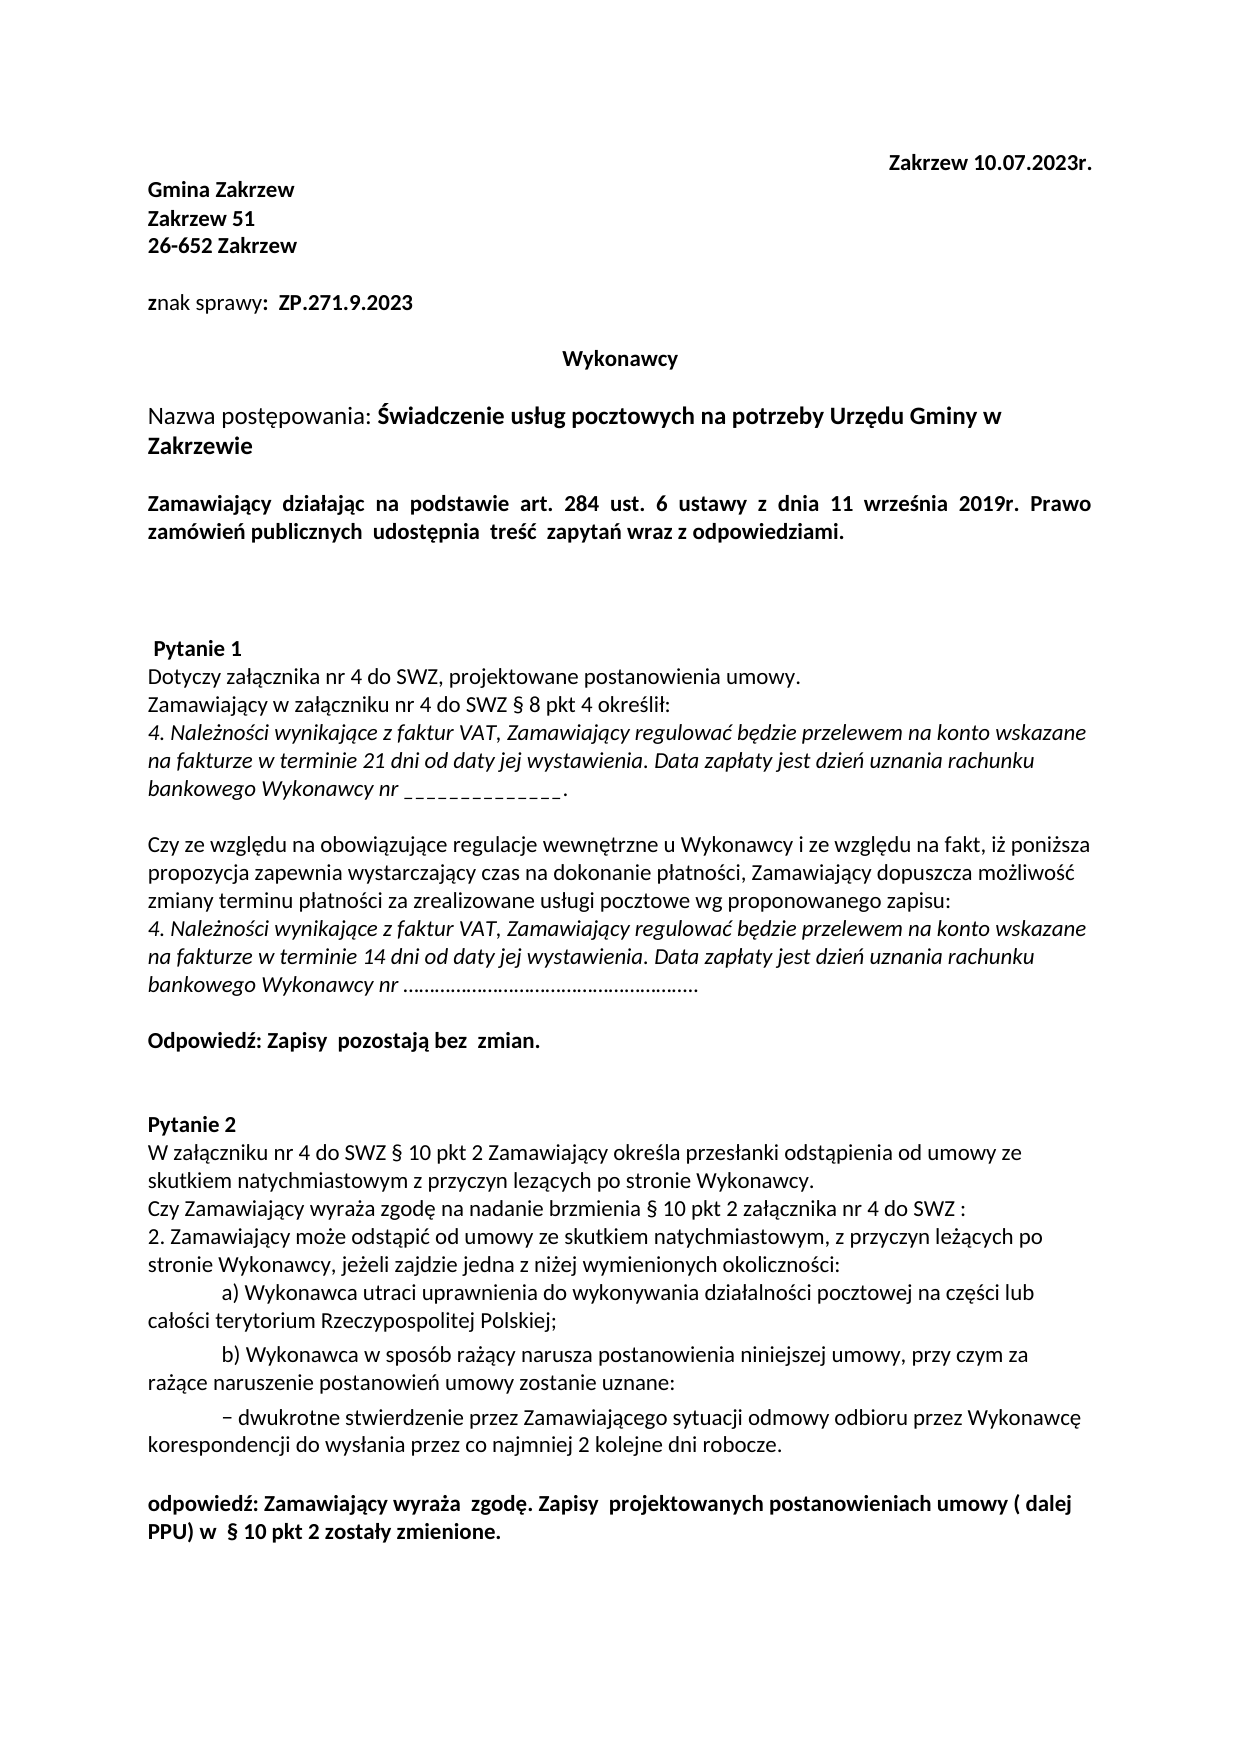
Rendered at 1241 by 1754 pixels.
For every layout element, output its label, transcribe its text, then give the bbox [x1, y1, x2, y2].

text Zakrzew 10.07.2023r. [148, 148, 1093, 176]
text Nazwa postępowania: Świadczenie usług pocztowych na potrzeby Urzędu Gminy w Zakrzewie [148, 400, 1093, 461]
list b) Wykonawca w sposób rażący narusza postanowienia niniejszej umowy, przy czym za rażące naruszenie postanowień umowy zostanie uznane: [148, 1341, 1093, 1397]
text 4. Należności wynikające z faktur VAT, Zamawiający regulować będzie przelewem na konto wskazane na fakturze w terminie 21 dni od daty jej wystawienia. Data zapłaty jest dzień uznania rachunku bankowego Wykonawcy nr ______________. [148, 718, 1093, 802]
text Odpowiedź: Zapisy pozostają bez zmian. [148, 1026, 1093, 1054]
text Zamawiający działając na podstawie art. 284 ust. 6 ustawy z dnia 11 września 2019r. Prawo zamówień publicznych udostępnia treść zapytań wraz z odpowiedziami. [148, 489, 1093, 545]
text W załączniku nr 4 do SWZ § 10 pkt 2 Zamawiający określa przesłanki odstąpienia od umowy ze skutkiem natychmiastowym z przyczyn lezących po stronie Wykonawcy. [148, 1138, 1093, 1194]
text Wykonawcy [148, 344, 1093, 372]
list a) Wykonawca utraci uprawnienia do wykonywania działalności pocztowej na części lub całości terytorium Rzeczypospolitej Polskiej; [148, 1278, 1093, 1334]
text 26-652 Zakrzew [148, 232, 1093, 260]
text Dotyczy załącznika nr 4 do SWZ, projektowane postanowienia umowy. [148, 662, 1093, 690]
text Pytanie 1 [148, 634, 1093, 662]
text Czy ze względu na obowiązujące regulacje wewnętrzne u Wykonawcy i ze względu na fakt, iż poniższa propozycja zapewnia wystarczający czas na dokonanie płatności, Zamawiający dopuszcza możliwość zmiany terminu płatności za zrealizowane usługi pocztowe wg proponowanego zapisu: [148, 830, 1093, 914]
text Zamawiający w załączniku nr 4 do SWZ § 8 pkt 4 określił: [148, 690, 1093, 718]
text 2. Zamawiający może odstąpić od umowy ze skutkiem natychmiastowym, z przyczyn leżących po stronie Wykonawcy, jeżeli zajdzie jedna z niżej wymienionych okoliczności: [148, 1222, 1093, 1278]
text znak sprawy: ZP.271.9.2023 [148, 288, 1093, 316]
text 4. Należności wynikające z faktur VAT, Zamawiający regulować będzie przelewem na konto wskazane na fakturze w terminie 14 dni od daty jej wystawienia. Data zapłaty jest dzień uznania rachunku bankowego Wykonawcy nr ……………………………………………….. [148, 914, 1093, 998]
list − dwukrotne stwierdzenie przez Zamawiającego sytuacji odmowy odbioru przez Wykonawcę korespondencji do wysłania przez co najmniej 2 kolejne dni robocze. [148, 1403, 1093, 1459]
text Czy Zamawiający wyraża zgodę na nadanie brzmienia § 10 pkt 2 załącznika nr 4 do SWZ : [148, 1194, 1093, 1222]
text Gmina Zakrzew [148, 176, 1093, 204]
text Pytanie 2 [148, 1110, 1093, 1138]
text Zakrzew 51 [148, 204, 1093, 232]
text odpowiedź: Zamawiający wyraża zgodę. Zapisy projektowanych postanowieniach umowy ( dalej PPU) w § 10 pkt 2 zostały zmienione. [148, 1489, 1093, 1545]
